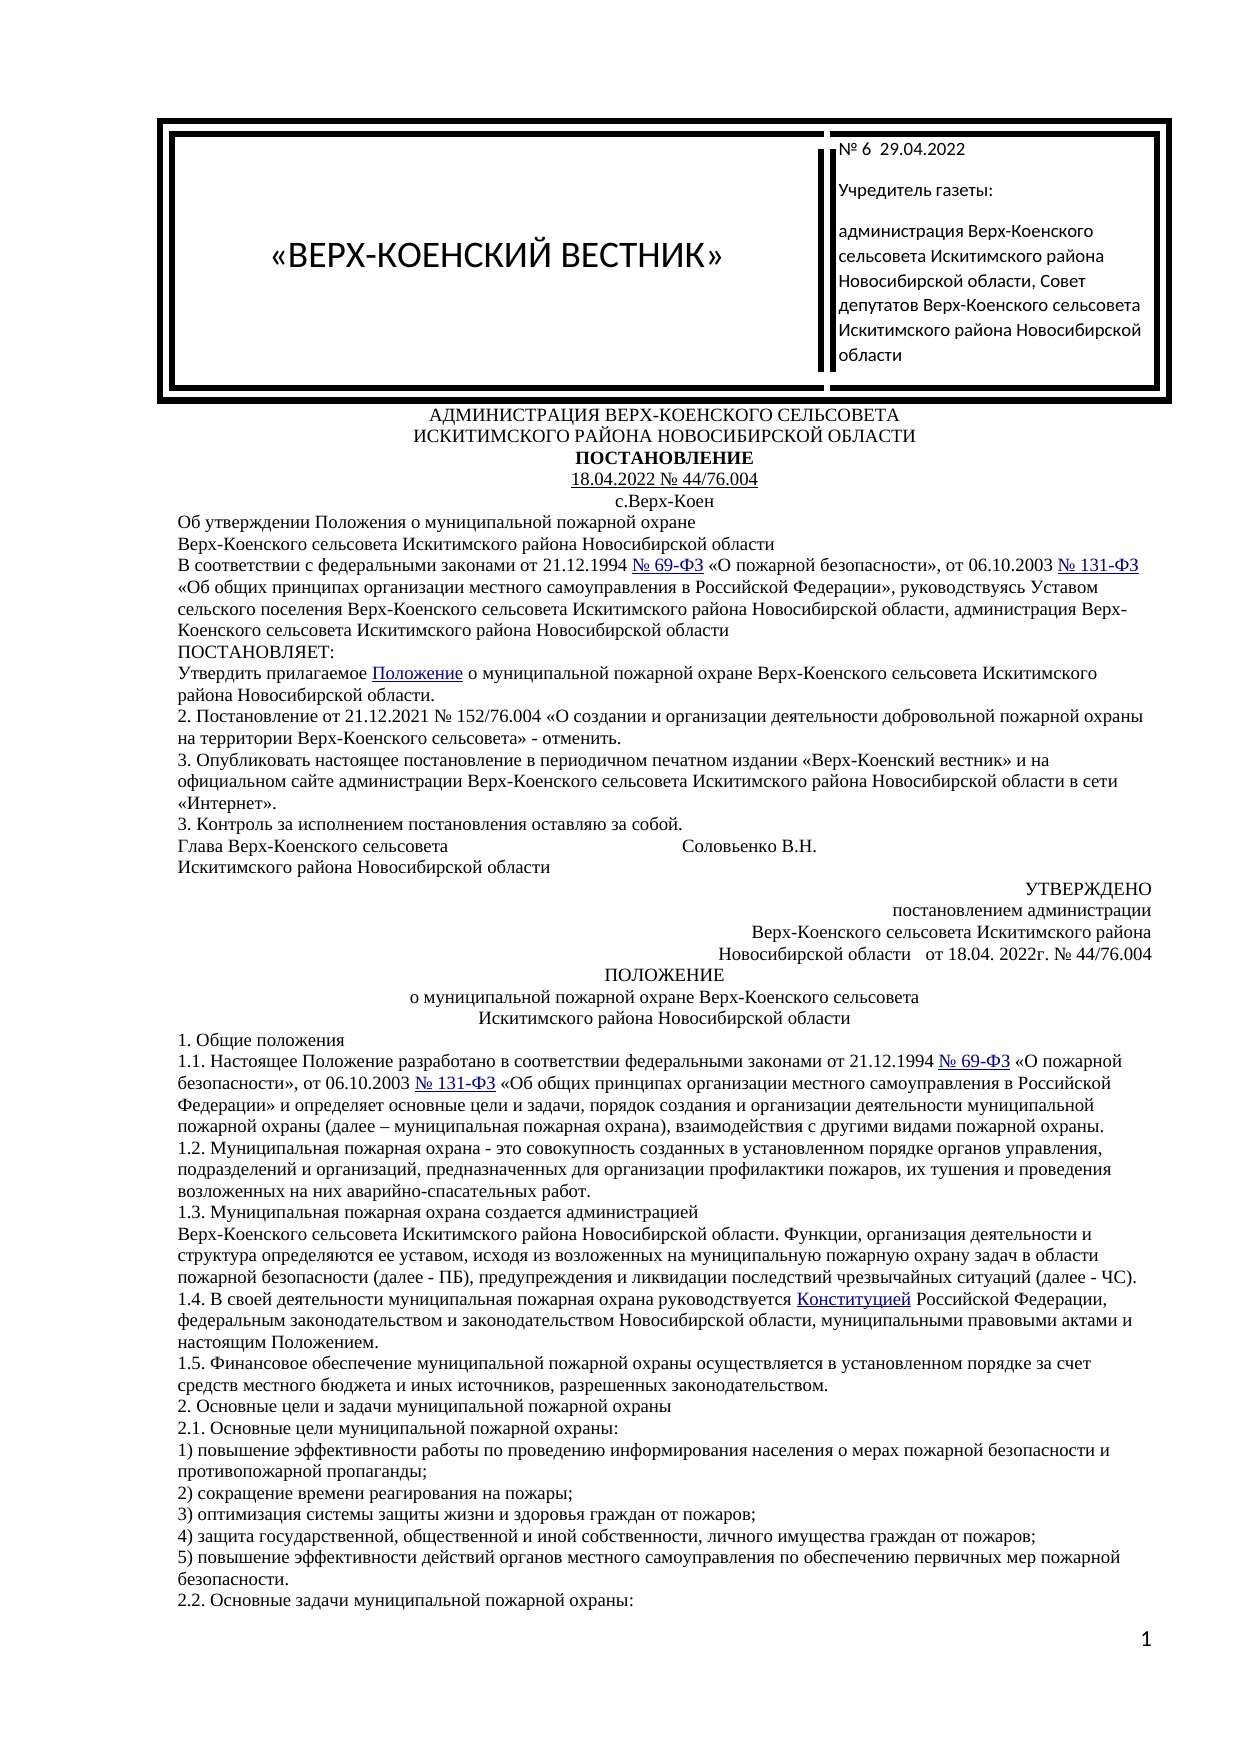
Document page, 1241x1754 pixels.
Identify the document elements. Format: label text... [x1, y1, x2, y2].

text АДМИНИСТРАЦИЯ ВЕРХ-КОЕНСКОГО СЕЛЬСОВЕТА [177, 404, 1152, 425]
text ПОЛОЖЕНИЕ [177, 964, 1152, 986]
table_header «ВЕРХ-КОЕНСКИЙ ВЕСТНИК» [166, 124, 827, 385]
text 2. Основные цели и задачи муниципальной пожарной охраны [177, 1395, 1152, 1417]
text Глава Верх-Коенского сельсовета Соловьенко В.Н. [177, 835, 1152, 856]
text Искитимского района Новосибирской области [177, 1007, 1152, 1029]
text 2. Постановление от 21.12.2021 № 152/76.004 «О создании и организации деятельности добровольной пожарной охраны на территории Верх-Коенского сельсовета» - отменить. [177, 705, 1152, 748]
text Новосибирской области от 18.04. 2022г. № 44/76.004 [177, 942, 1152, 964]
text ПОСТАНОВЛЯЕТ: [177, 641, 1152, 662]
text 1. Общие положения [177, 1029, 1152, 1050]
text 3. Опубликовать настоящее постановление в периодичном печатном издании «Верх-Коенский вестник» и на официальном сайте администрации Верх-Коенского сельсовета Искитимского района Новосибирской области в сети «Интернет». [177, 748, 1152, 813]
text 1.2. Муниципальная пожарная охрана - это совокупность созданных в установленном порядке органов управления, подразделений и организаций, предназначенных для организации профилактики пожаров, их тушения и проведения возложенных на них аварийно-спасательных работ. [177, 1137, 1152, 1201]
text 4) защита государственной, общественной и иной собственности, личного имущества граждан от пожаров; [177, 1525, 1152, 1546]
text 3. Контроль за исполнением постановления оставляю за собой. [177, 813, 1152, 835]
text 1.4. В своей деятельности муниципальная пожарная охрана руководствуется Конституцией Российской Федерации, федеральным законодательством и законодательством Новосибирской области, муниципальными правовыми актами и настоящим Положением. [177, 1287, 1152, 1352]
text 2.1. Основные цели муниципальной пожарной охраны: [177, 1417, 1152, 1438]
text 2) сокращение времени реагирования на пожары; [177, 1482, 1152, 1503]
text 5) повышение эффективности действий органов местного самоуправления по обеспечению первичных мер пожарной безопасности. [177, 1546, 1152, 1589]
text 1.3. Муниципальная пожарная охрана создается администрацией [177, 1201, 1152, 1223]
text 3) оптимизация системы защиты жизни и здоровья граждан от пожаров; [177, 1503, 1152, 1525]
text Верх-Коенского сельсовета Искитимского района Новосибирской области. Функции, организация деятельности и структура определяются ее уставом, исходя из возложенных на муниципальную пожарную охрану задач в области пожарной безопасности (далее - ПБ), предупреждения и ликвидации последствий чрезвычайных ситуаций (далее - ЧС). [177, 1223, 1152, 1287]
text Об утверждении Положения о муниципальной пожарной охране [177, 511, 1152, 533]
text Искитимского района Новосибирской области [177, 856, 1152, 878]
text 2.2. Основные задачи муниципальной пожарной охраны: [177, 1589, 1152, 1611]
text Верх-Коенского сельсовета Искитимского района Новосибирской области [177, 533, 1152, 554]
text 18.04.2022 № 44/76.004 [177, 468, 1152, 490]
text о муниципальной пожарной охране Верх-Коенского сельсовета [177, 986, 1152, 1007]
text 1.5. Финансовое обеспечение муниципальной пожарной охраны осуществляется в установленном порядке за счет средств местного бюджета и иных источников, разрешенных законодательством. [177, 1352, 1152, 1395]
text 1.1. Настоящее Положение разработано в соответствии федеральными законами от 21.12.1994 № 69-ФЗ «О пожарной безопасности», от 06.10.2003 № 131-ФЗ «Об общих принципах организации местного самоуправления в Российской Федерации» и определяет основные цели и задачи, порядок создания и организации деятельности муниципальной пожарной охраны (далее – муниципальная пожарная охрана), взаимодействия с другими видами пожарной охраны. [177, 1050, 1152, 1137]
text В соответствии с федеральными законами от 21.12.1994 № 69-ФЗ «О пожарной безопасности», от 06.10.2003 № 131-ФЗ «Об общих принципах организации местного самоуправления в Российской Федерации», руководствуясь Уставом сельского поселения Верх-Коенского сельсовета Искитимского района Новосибирской области, администрация Верх-Коенского сельсовета Искитимского района Новосибирской области [177, 554, 1152, 641]
text ПОСТАНОВЛЕНИЕ [177, 447, 1152, 468]
text с.Верх-Коен [177, 490, 1152, 511]
table_header № 6 от 29.04.2022 Учредитель газеты: администрация Верх-Коенского сельсовета Искитимского района Новосибирской области, Совет депутатов Верх-Коенского сельсовета Искитимского района Новосибирской области [827, 124, 1163, 385]
text Утвердить прилагаемое Положение о муниципальной пожарной охране Верх-Коенского сельсовета Искитимского района Новосибирской области. [177, 662, 1152, 705]
text 1) повышение эффективности работы по проведению информирования населения о мерах пожарной безопасности и противопожарной пропаганды; [177, 1438, 1152, 1482]
text ИСКИТИМСКОГО РАЙОНА НОВОСИБИРСКОЙ ОБЛАСТИ [177, 425, 1152, 447]
text постановлением администрации [177, 899, 1152, 921]
text УТВЕРЖДЕНО [177, 878, 1152, 899]
text Верх-Коенского сельсовета Искитимского района [177, 921, 1152, 942]
